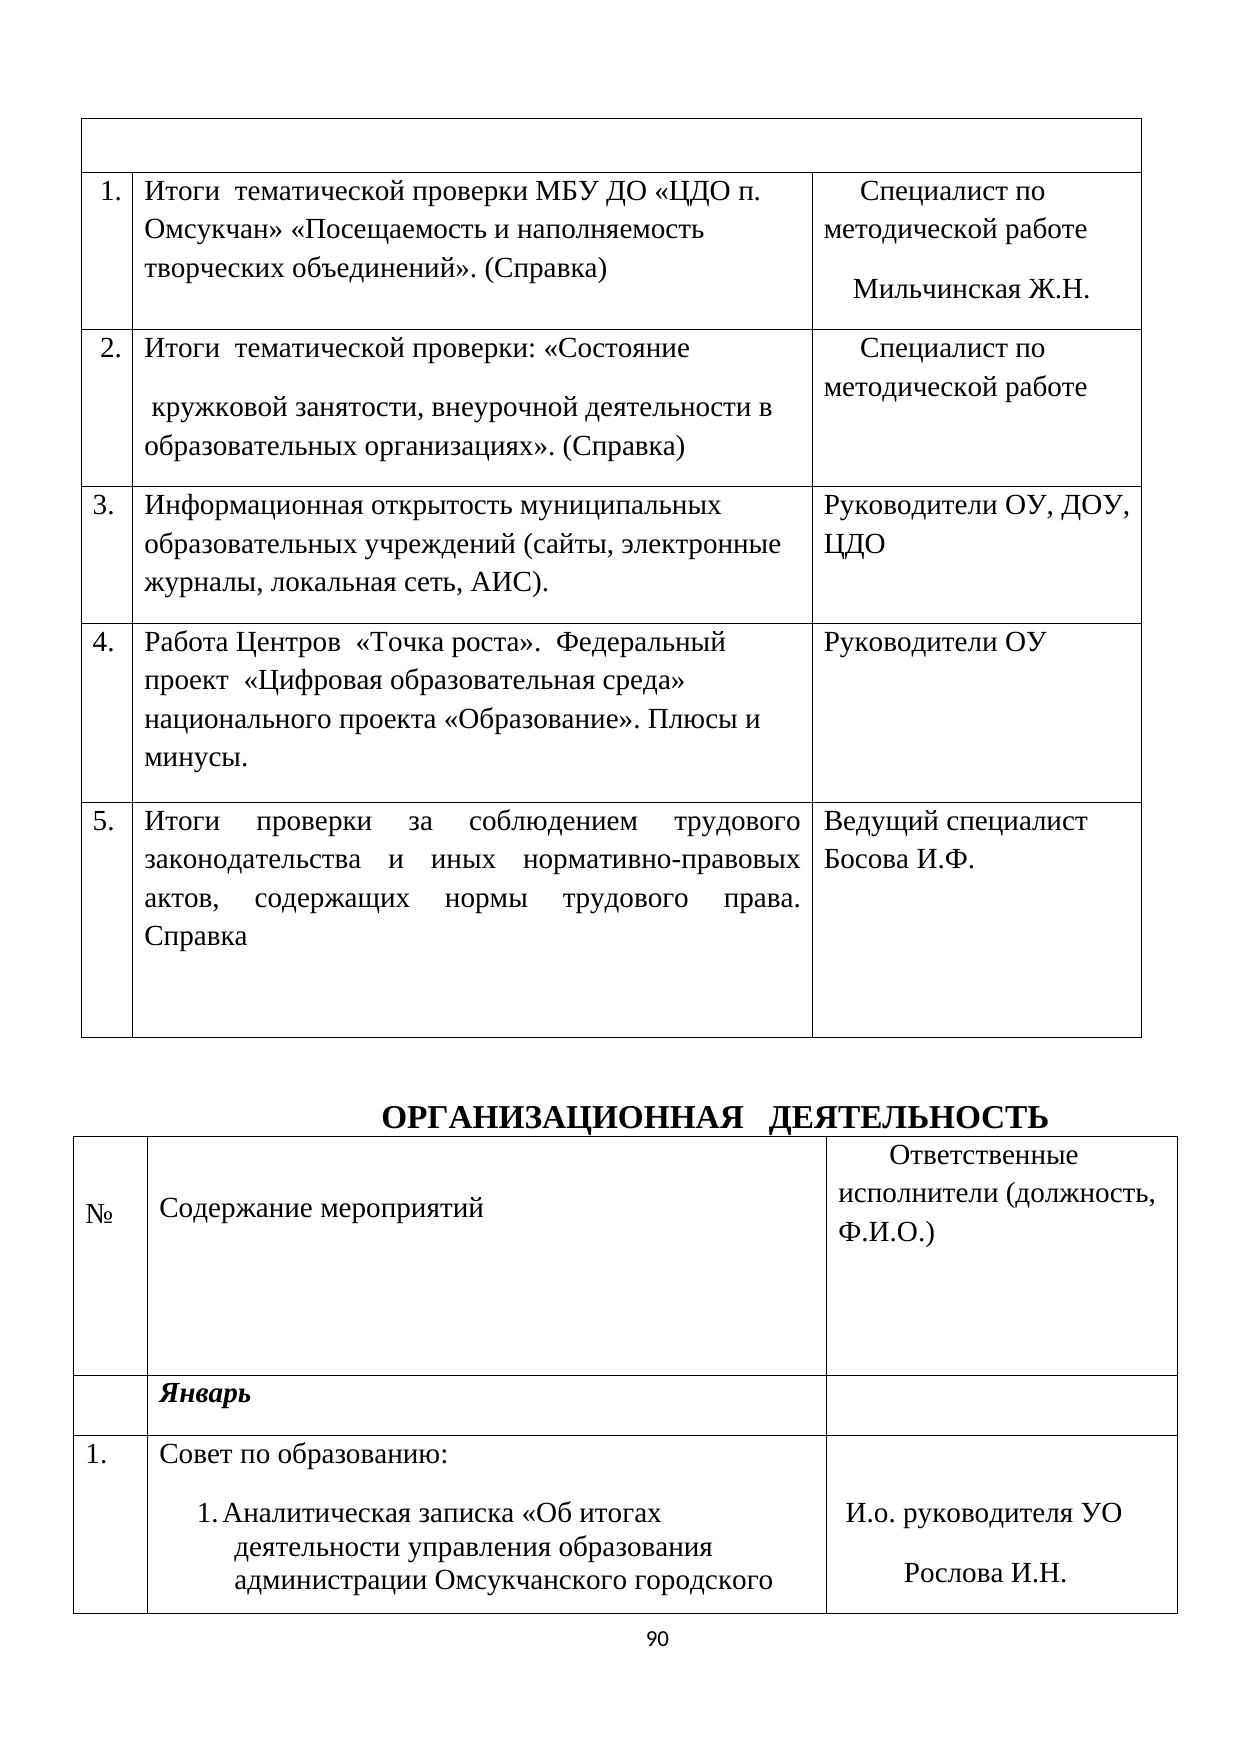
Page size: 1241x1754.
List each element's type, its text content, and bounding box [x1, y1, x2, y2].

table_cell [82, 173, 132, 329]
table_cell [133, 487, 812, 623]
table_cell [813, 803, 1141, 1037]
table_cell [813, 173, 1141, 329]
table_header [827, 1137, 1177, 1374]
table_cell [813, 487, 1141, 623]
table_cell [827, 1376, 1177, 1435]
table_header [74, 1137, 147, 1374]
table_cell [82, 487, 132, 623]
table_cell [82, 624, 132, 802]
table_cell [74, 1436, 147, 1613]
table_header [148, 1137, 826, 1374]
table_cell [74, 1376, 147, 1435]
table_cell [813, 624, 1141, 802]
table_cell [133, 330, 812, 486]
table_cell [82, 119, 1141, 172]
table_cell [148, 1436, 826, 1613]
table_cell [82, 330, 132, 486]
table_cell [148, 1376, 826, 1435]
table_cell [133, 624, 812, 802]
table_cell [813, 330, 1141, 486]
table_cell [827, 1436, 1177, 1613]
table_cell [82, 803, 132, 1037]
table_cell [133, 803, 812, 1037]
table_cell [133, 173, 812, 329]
title ОРГАНИЗАЦИОННАЯ ДЕЯТЕЛЬНОСТЬ [104, 1098, 1240, 1136]
